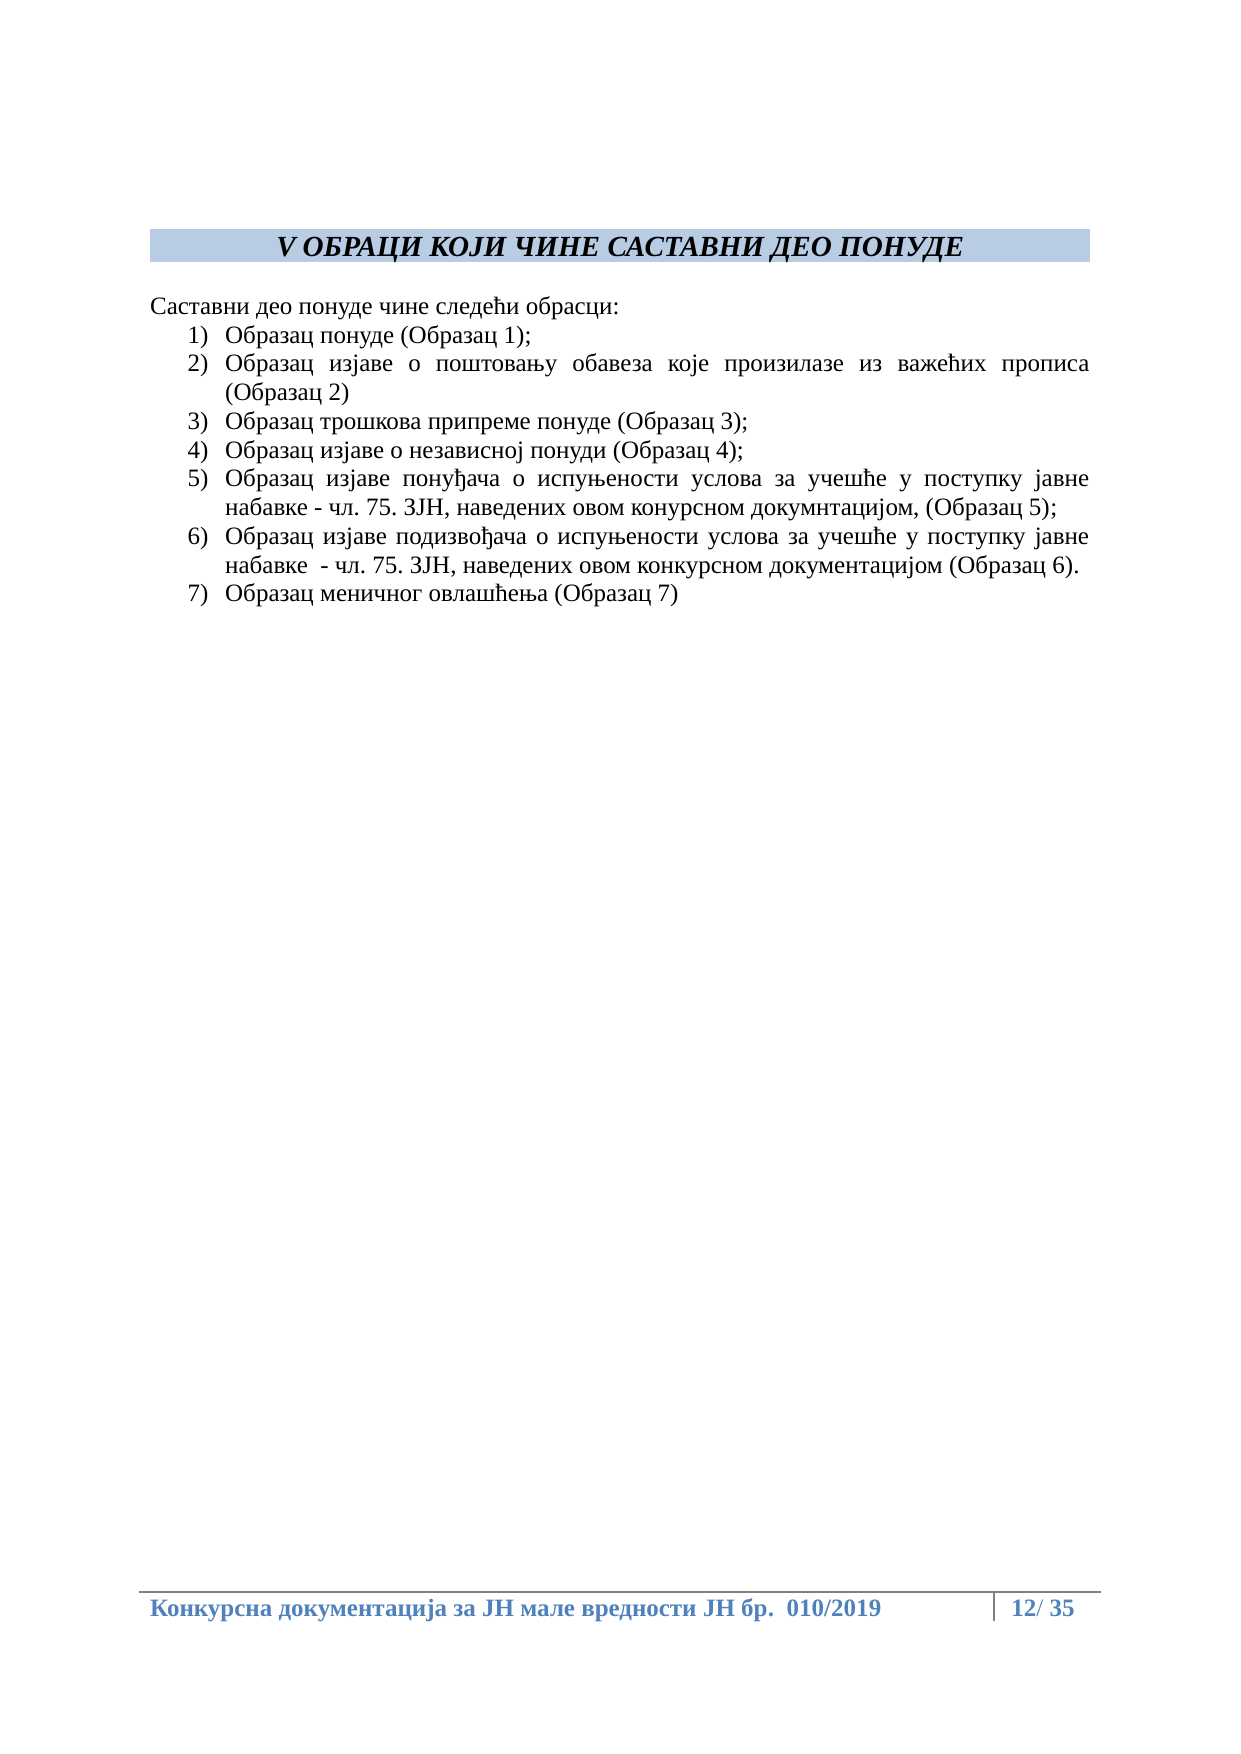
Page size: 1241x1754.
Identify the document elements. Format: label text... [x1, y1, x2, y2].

list Образац меничног овлашћења (Образац 7) [187, 578, 1090, 607]
list Образац изјаве подизвођача о испуњености услова за учешће у поступку јавне набавке - чл. 75. ЗЈН, наведених овом конкурсном документацијом (Образац 6). [187, 521, 1090, 578]
subtitle V ОБРАЦИ КОЈИ ЧИНЕ САСТАВНИ ДЕО ПОНУДЕ [150, 229, 1090, 262]
list Образац изјаве о поштовању обавеза које произилазе из важећих прописа (Образац 2) [187, 348, 1090, 406]
list Образац изјаве о независној понуди (Образац 4); [187, 435, 1090, 463]
list Образац понуде (Образац 1); [187, 320, 1090, 348]
list Образац трошкова припреме понуде (Образац 3); [187, 406, 1090, 435]
list Саставни део понуде чине следећи обрасци: [150, 291, 1090, 320]
list Образац изјаве понуђача о испуњености услова за учешће у поступку јавне набавке - чл. 75. ЗЈН, наведених овом конурсном докумнтацијом, (Образац 5); [187, 463, 1090, 521]
